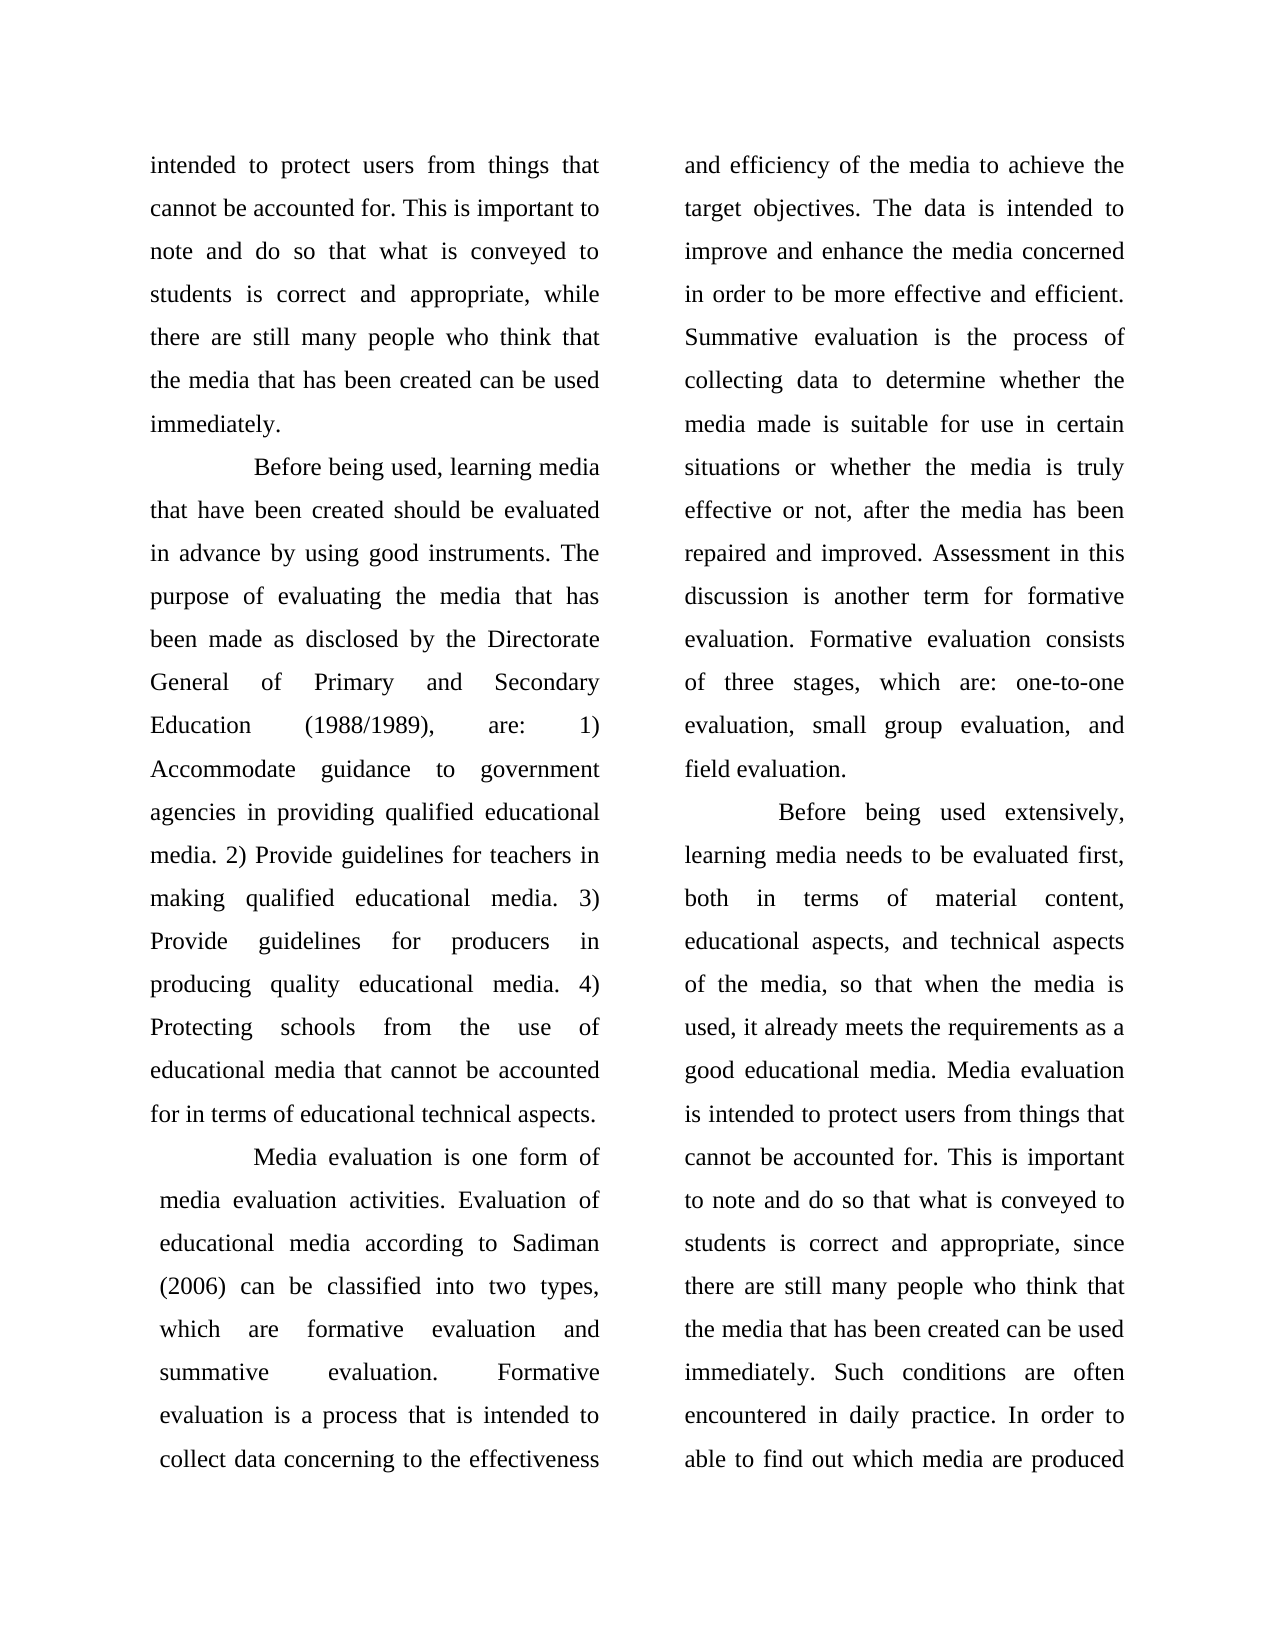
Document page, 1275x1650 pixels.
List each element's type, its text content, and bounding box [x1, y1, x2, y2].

text Media evaluation is one form of media evaluation activities. Evaluation of educational media according to Sadiman (2006) can be classified into two types, which are formative evaluation and summative evaluation. Formative evaluation is a process that is intended to collect data concerning to the effectiveness and efficiency of the media to achieve the target objectives. The data is intended to improve and enhance the media concerned in order to be more effective and efficient. Summative evaluation is the process of collecting data to determine whether the media made is suitable for use in certain situations or whether the media is truly effective or not, after the media has been repaired and improved. Assessment in this discussion is another term for formative evaluation. Formative evaluation consists of three stages, which are: one-to-one evaluation, small group evaluation, and field evaluation. [159, 1142, 600, 1472]
text Before being used, learning media that have been created should be evaluated in advance by using good instruments. The purpose of evaluating the media that has been made as disclosed by the Directorate General of Primary and Secondary Education (1988/1989), are: 1) Accommodate guidance to government agencies in providing qualified educational media. 2) Provide guidelines for teachers in making qualified educational media. 3) Provide guidelines for producers in producing quality educational media. 4) Protecting schools from the use of educational media that cannot be accounted for in terms of educational technical aspects. [150, 452, 600, 1127]
text Media evaluation is one form of media evaluation activities. Evaluation of educational media according to Sadiman (2006) can be classified into two types, which are formative evaluation and summative evaluation. Formative evaluation is a process that is intended to collect data concerning to the effectiveness and efficiency of the media to achieve the target objectives. The data is intended to improve and enhance the media concerned in order to be more effective and efficient. Summative evaluation is the process of collecting data to determine whether the media made is suitable for use in certain situations or whether the media is truly effective or not, after the media has been repaired and improved. Assessment in this discussion is another term for formative evaluation. Formative evaluation consists of three stages, which are: one-to-one evaluation, small group evaluation, and field evaluation. [684, 150, 1125, 782]
